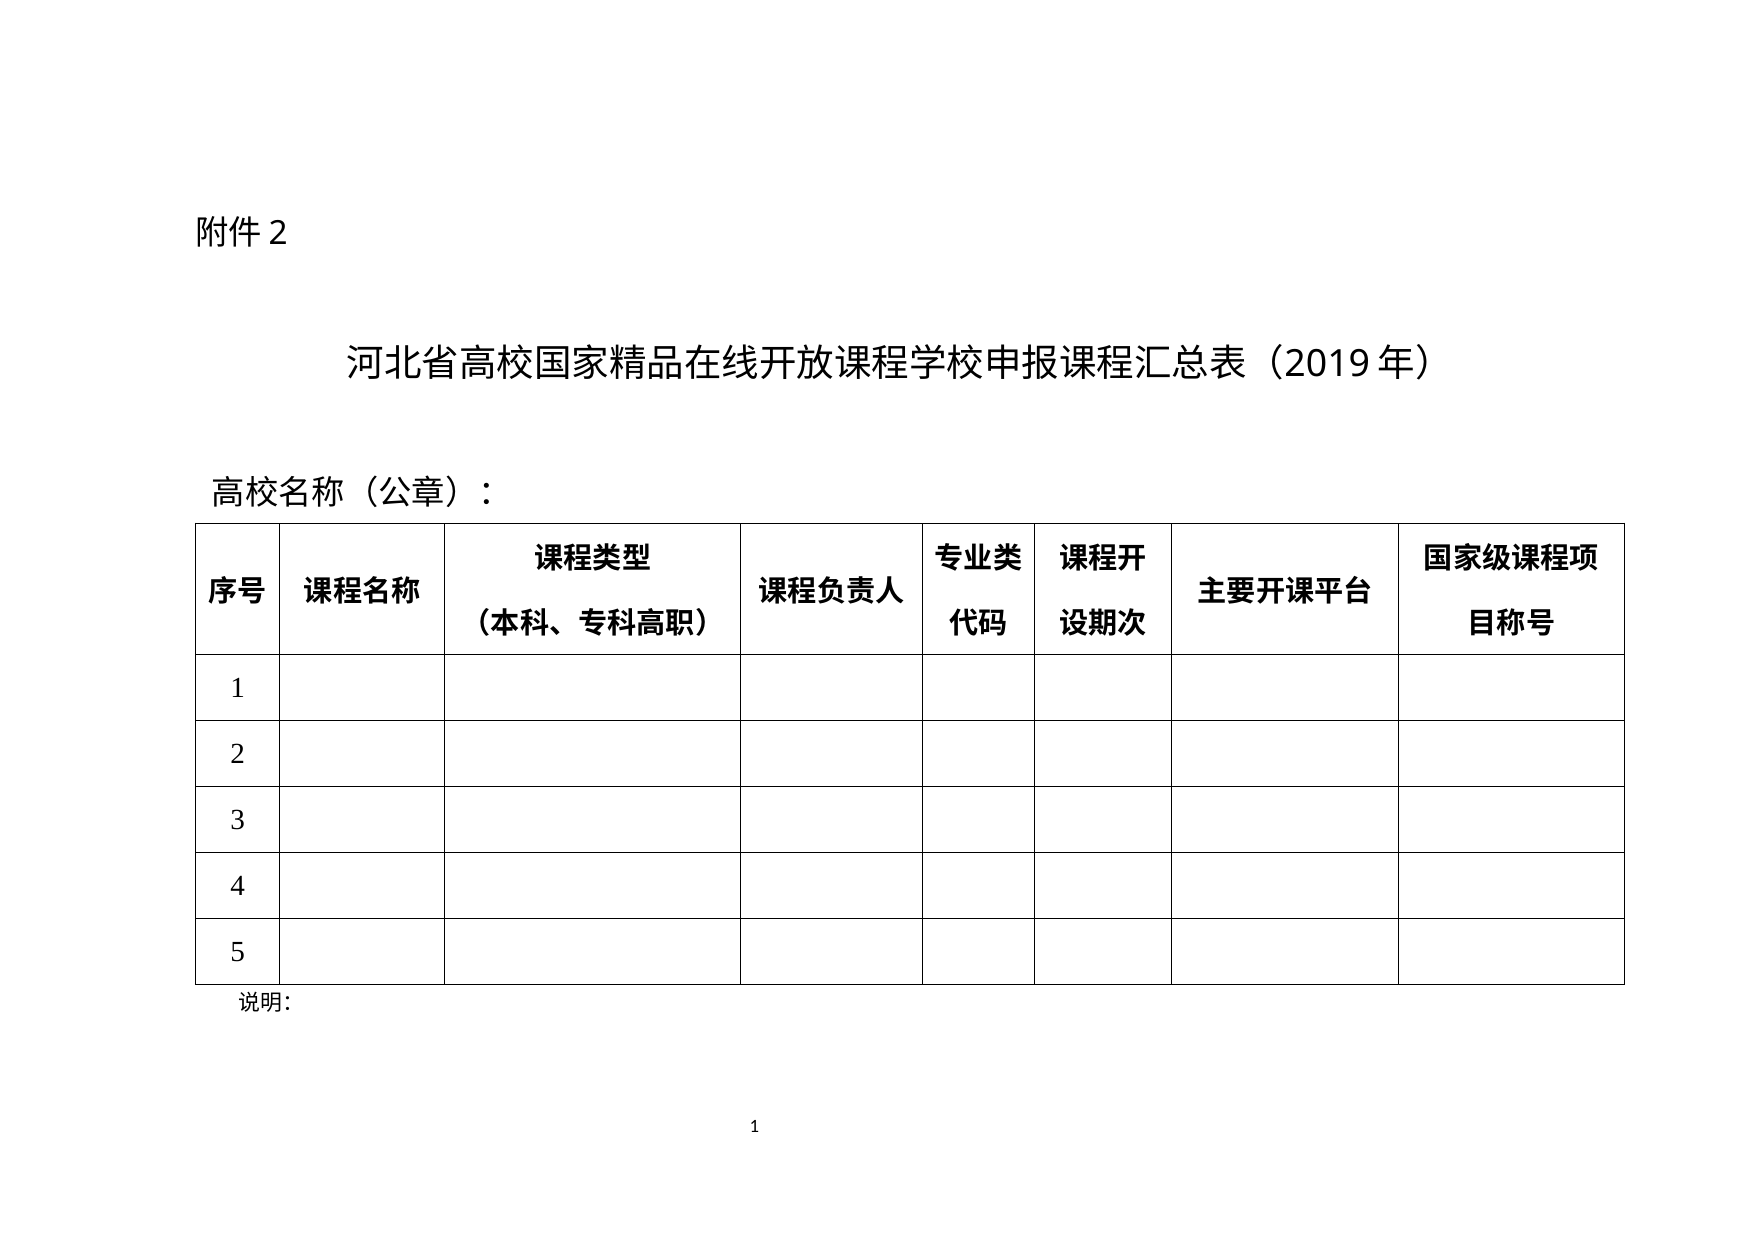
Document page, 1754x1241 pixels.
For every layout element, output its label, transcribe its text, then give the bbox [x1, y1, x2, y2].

table_cell [1035, 919, 1171, 984]
table_header 专业类代码 [923, 524, 1034, 654]
table_cell [445, 853, 740, 918]
table_cell [1399, 655, 1624, 720]
table_header 课程负责人 [741, 524, 922, 654]
table_cell 1 [196, 655, 279, 720]
table_header 主要开课平台 [1172, 524, 1398, 654]
table_cell [1172, 919, 1398, 984]
table_cell [1172, 853, 1398, 918]
table_cell [280, 655, 444, 720]
table_cell [445, 721, 740, 786]
table_cell [1035, 787, 1171, 852]
table_cell [923, 853, 1034, 918]
table_cell [280, 853, 444, 918]
table_cell [445, 655, 740, 720]
table_header 国家级课程项目称号 [1399, 524, 1624, 654]
table_cell 2 [196, 721, 279, 786]
table_cell [280, 919, 444, 984]
table_cell [1399, 721, 1624, 786]
table_cell 4 [196, 853, 279, 918]
table_cell [1172, 655, 1398, 720]
table_cell [923, 919, 1034, 984]
table_cell [741, 721, 922, 786]
table_cell [1172, 721, 1398, 786]
table_cell [1035, 721, 1171, 786]
text 高校名称（公章）： [195, 458, 1604, 523]
table_cell [280, 721, 444, 786]
table_cell 3 [196, 787, 279, 852]
table_cell [923, 787, 1034, 852]
table_cell [741, 787, 922, 852]
table_header 序号 [196, 524, 279, 654]
table_cell [1399, 853, 1624, 918]
table_cell [445, 919, 740, 984]
table_cell [1035, 655, 1171, 720]
table_header 课程开设期次 [1035, 524, 1171, 654]
table_cell [741, 919, 922, 984]
table_cell [741, 853, 922, 918]
table_header 课程类型 （本科、专科高职） [445, 524, 740, 654]
text 说明： [195, 985, 1604, 1017]
subtitle 附件2 [195, 198, 1604, 263]
table_cell [923, 655, 1034, 720]
table_cell [1172, 787, 1398, 852]
table_header 课程名称 [280, 524, 444, 654]
table_cell 5 [196, 919, 279, 984]
table_cell [1399, 919, 1624, 984]
table_cell [741, 655, 922, 720]
table_cell [1035, 853, 1171, 918]
table_cell [1399, 787, 1624, 852]
table_cell [445, 787, 740, 852]
table_cell [280, 787, 444, 852]
text 河北省高校国家精品在线开放课程学校申报课程汇总表（2019年） [195, 328, 1604, 393]
table_cell [923, 721, 1034, 786]
